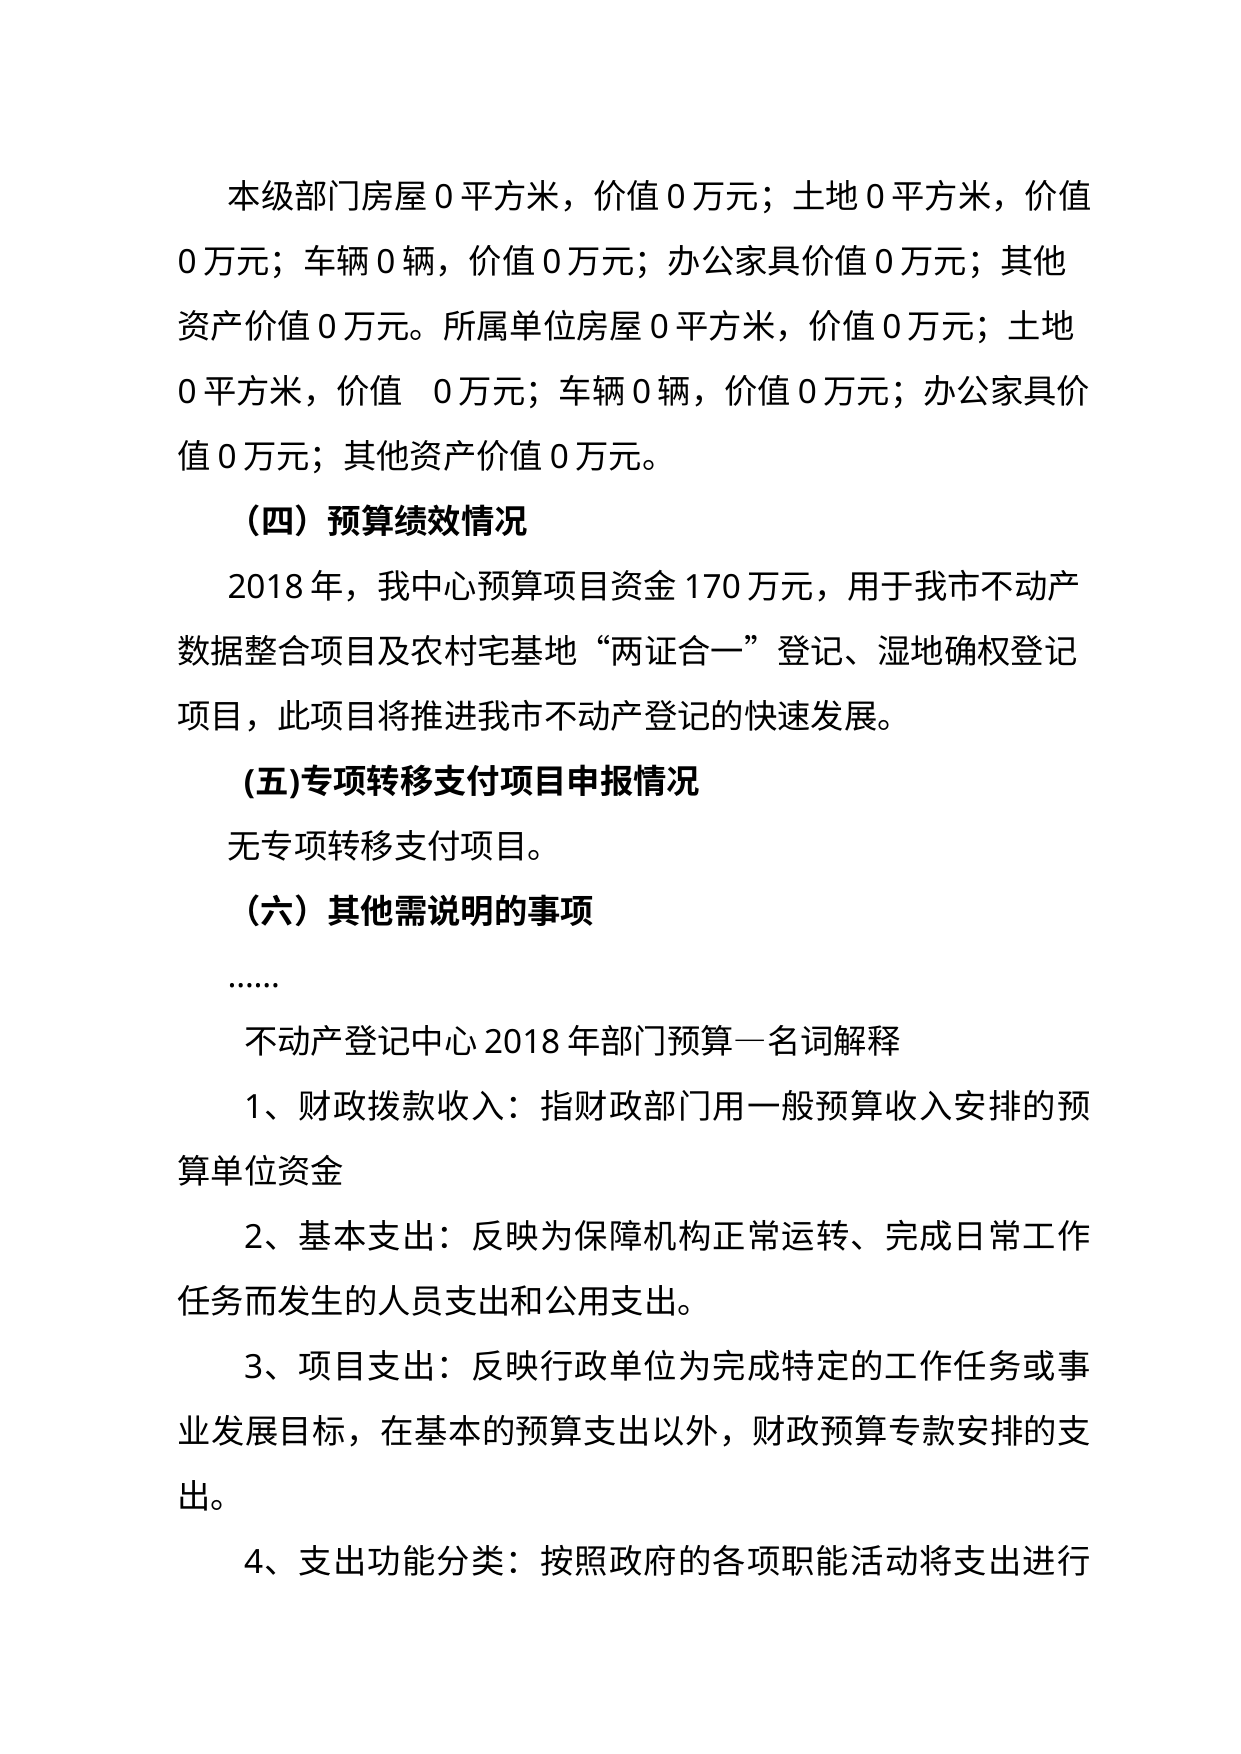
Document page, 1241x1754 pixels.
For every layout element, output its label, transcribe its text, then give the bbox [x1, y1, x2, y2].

text 本级部门房屋0平方米，价值0万元；土地0平方米，价值 0万元；车辆0辆，价值0万元；办公家具价值0万元；其他资产价值0万元。所属单位房屋0平方米，价值0万元；土地0平方米，价值 0万元；车辆0辆，价值0万元；办公家具价值0万元；其他资产价值0万元。 [177, 162, 1092, 487]
text 1、财政拨款收入：指财政部门用一般预算收入安排的预算单位资金 [177, 1072, 1092, 1202]
text …… [177, 942, 1092, 1007]
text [177, 1527, 1092, 1592]
text 2018年，我中心预算项目资金170万元，用于我市不动产数据整合项目及农村宅基地“两证合一”登记、湿地确权登记项目，此项目将推进我市不动产登记的快速发展。 [177, 552, 1092, 747]
text （四）预算绩效情况 [177, 487, 1092, 552]
text 不动产登记中心2018年部门预算—名词解释 [177, 1007, 1092, 1072]
text (五)专项转移支付项目申报情况 [177, 747, 1092, 812]
text 3、项目支出：反映行政单位为完成特定的工作任务或事业发展目标，在基本的预算支出以外，财政预算专款安排的支出。 [177, 1332, 1092, 1527]
text 无专项转移支付项目。 [177, 812, 1092, 877]
text 2、基本支出：反映为保障机构正常运转、完成日常工作任务而发生的人员支出和公用支出。 [177, 1202, 1092, 1332]
text （六）其他需说明的事项 [177, 877, 1092, 942]
